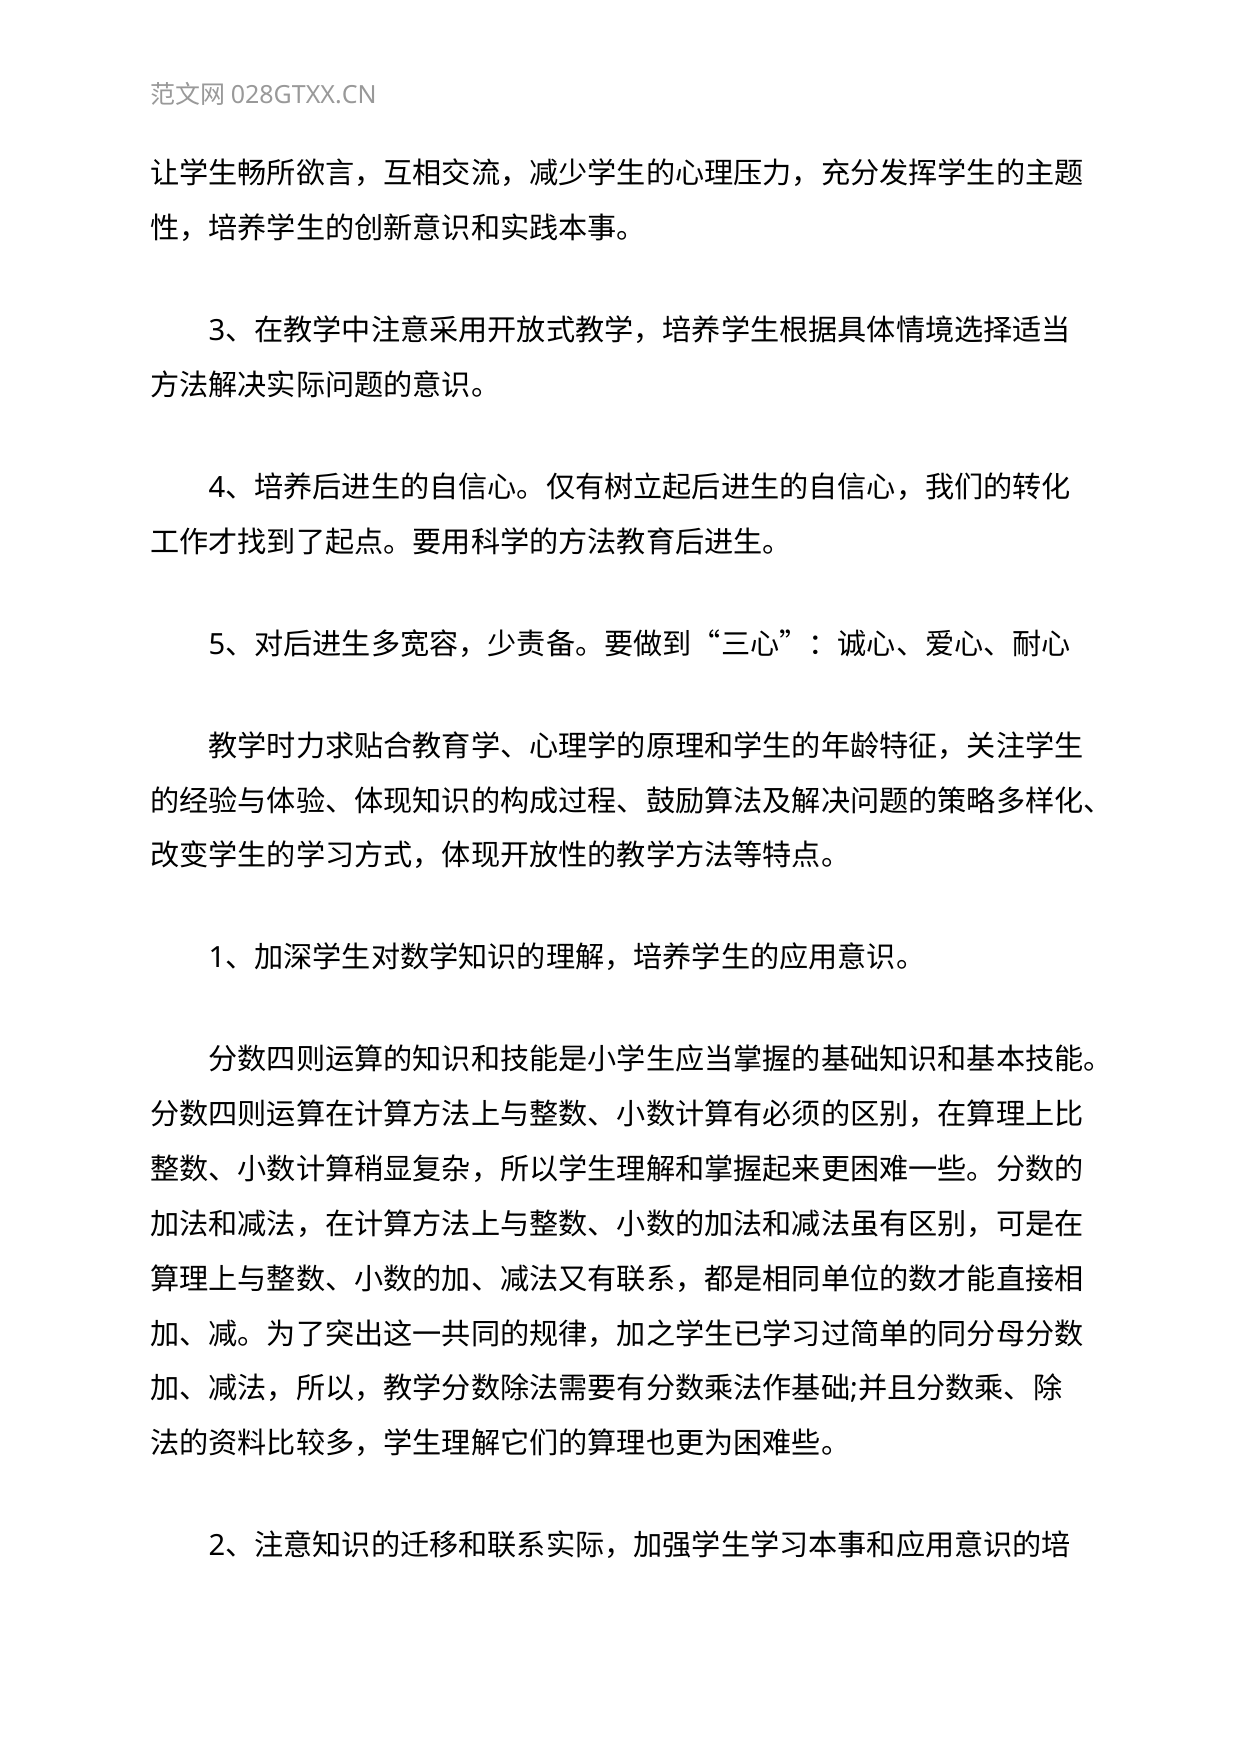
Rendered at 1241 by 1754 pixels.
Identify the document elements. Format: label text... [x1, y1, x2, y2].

text 5、对后进生多宽容，少责备。要做到“三心”：诚心、爱心、耐心 [150, 620, 1090, 663]
text 教学时力求贴合教育学、心理学的原理和学生的年龄特征，关注学生的经验与体验、体现知识的构成过程、鼓励算法及解决问题的策略多样化、改变学生的学习方式，体现开放性的教学方法等特点。 [150, 722, 1090, 874]
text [150, 150, 1090, 247]
text 3、在教学中注意采用开放式教学，培养学生根据具体情境选择适当方法解决实际问题的意识。 [150, 307, 1090, 404]
text 4、培养后进生的自信心。仅有树立起后进生的自信心，我们的转化工作才找到了起点。要用科学的方法教育后进生。 [150, 463, 1090, 561]
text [150, 1522, 1090, 1564]
text 分数四则运算的知识和技能是小学生应当掌握的基础知识和基本技能。分数四则运算在计算方法上与整数、小数计算有必须的区别，在算理上比整数、小数计算稍显复杂，所以学生理解和掌握起来更困难一些。分数的加法和减法，在计算方法上与整数、小数的加法和减法虽有区别，可是在算理上与整数、小数的加、减法又有联系，都是相同单位的数才能直接相加、减。为了突出这一共同的规律，加之学生已学习过简单的同分母分数加、减法，所以，教学分数除法需要有分数乘法作基础;并且分数乘、除法的资料比较多，学生理解它们的算理也更为困难些。 [150, 1036, 1090, 1462]
text 1、加深学生对数学知识的理解，培养学生的应用意识。 [150, 934, 1090, 976]
